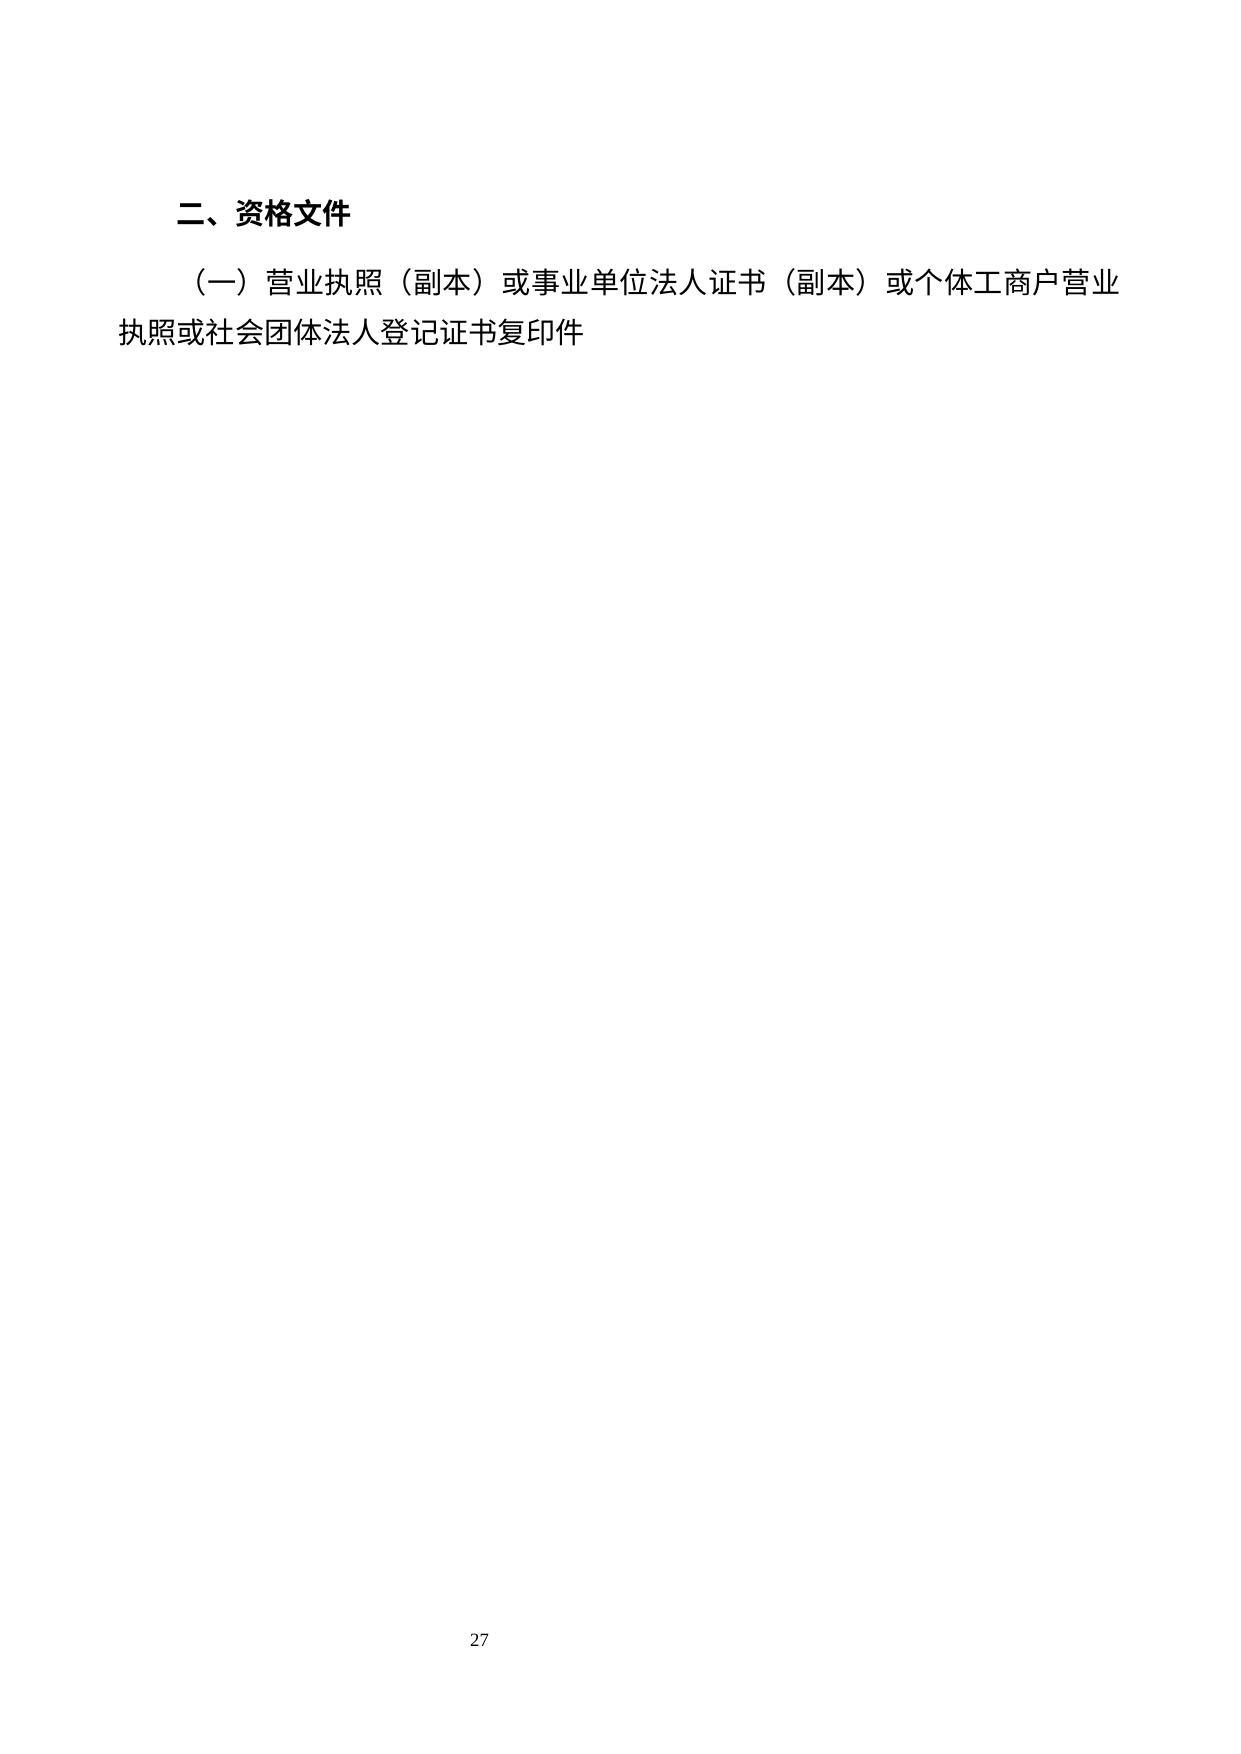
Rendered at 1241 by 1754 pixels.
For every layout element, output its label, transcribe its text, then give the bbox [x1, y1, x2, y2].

subtitle 二、资格文件 [118, 172, 1122, 252]
text （一）营业执照（副本）或事业单位法人证书（副本）或个体工商户营业执照或社会团体法人登记证书复印件 [118, 252, 1122, 352]
